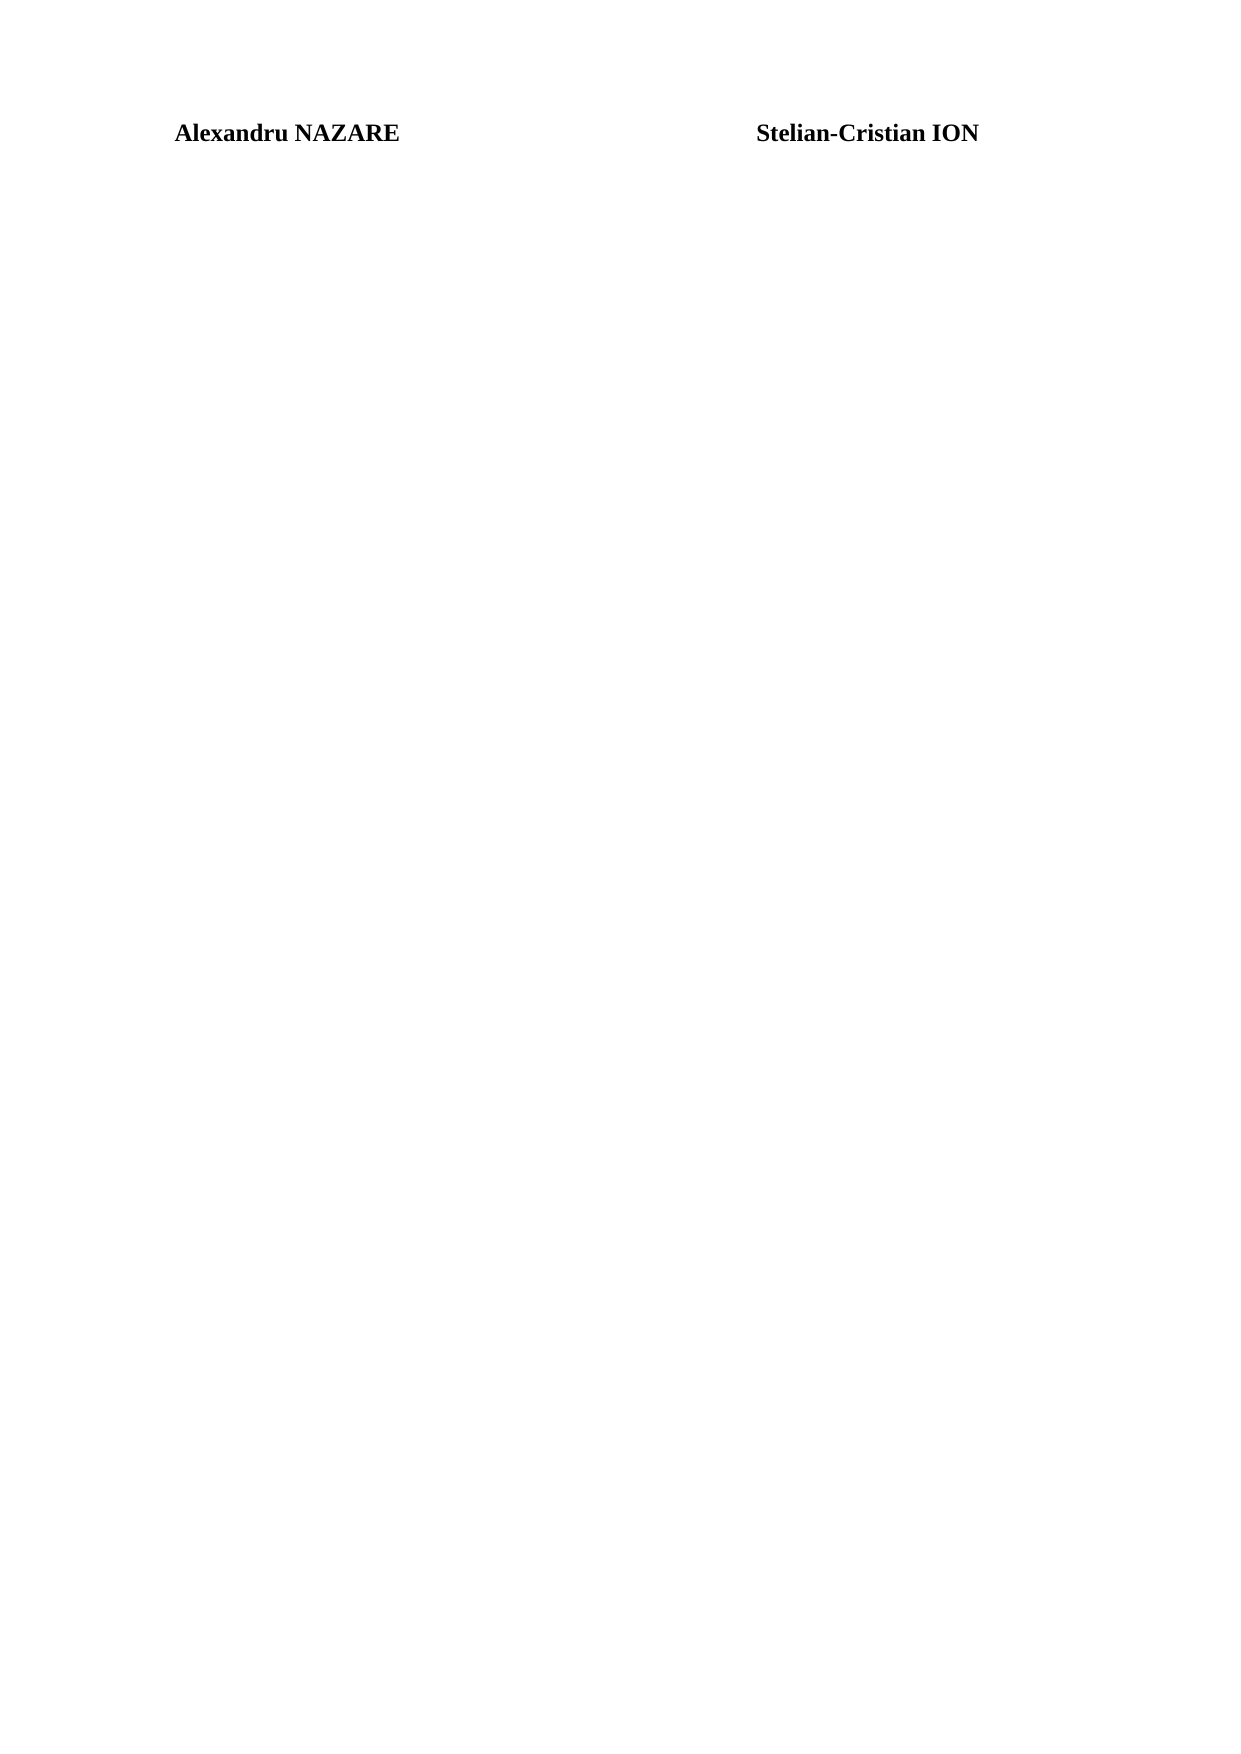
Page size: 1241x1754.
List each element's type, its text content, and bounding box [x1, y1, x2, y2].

text Alexandru NAZARE Stelian-Cristian ION [118, 118, 1122, 147]
